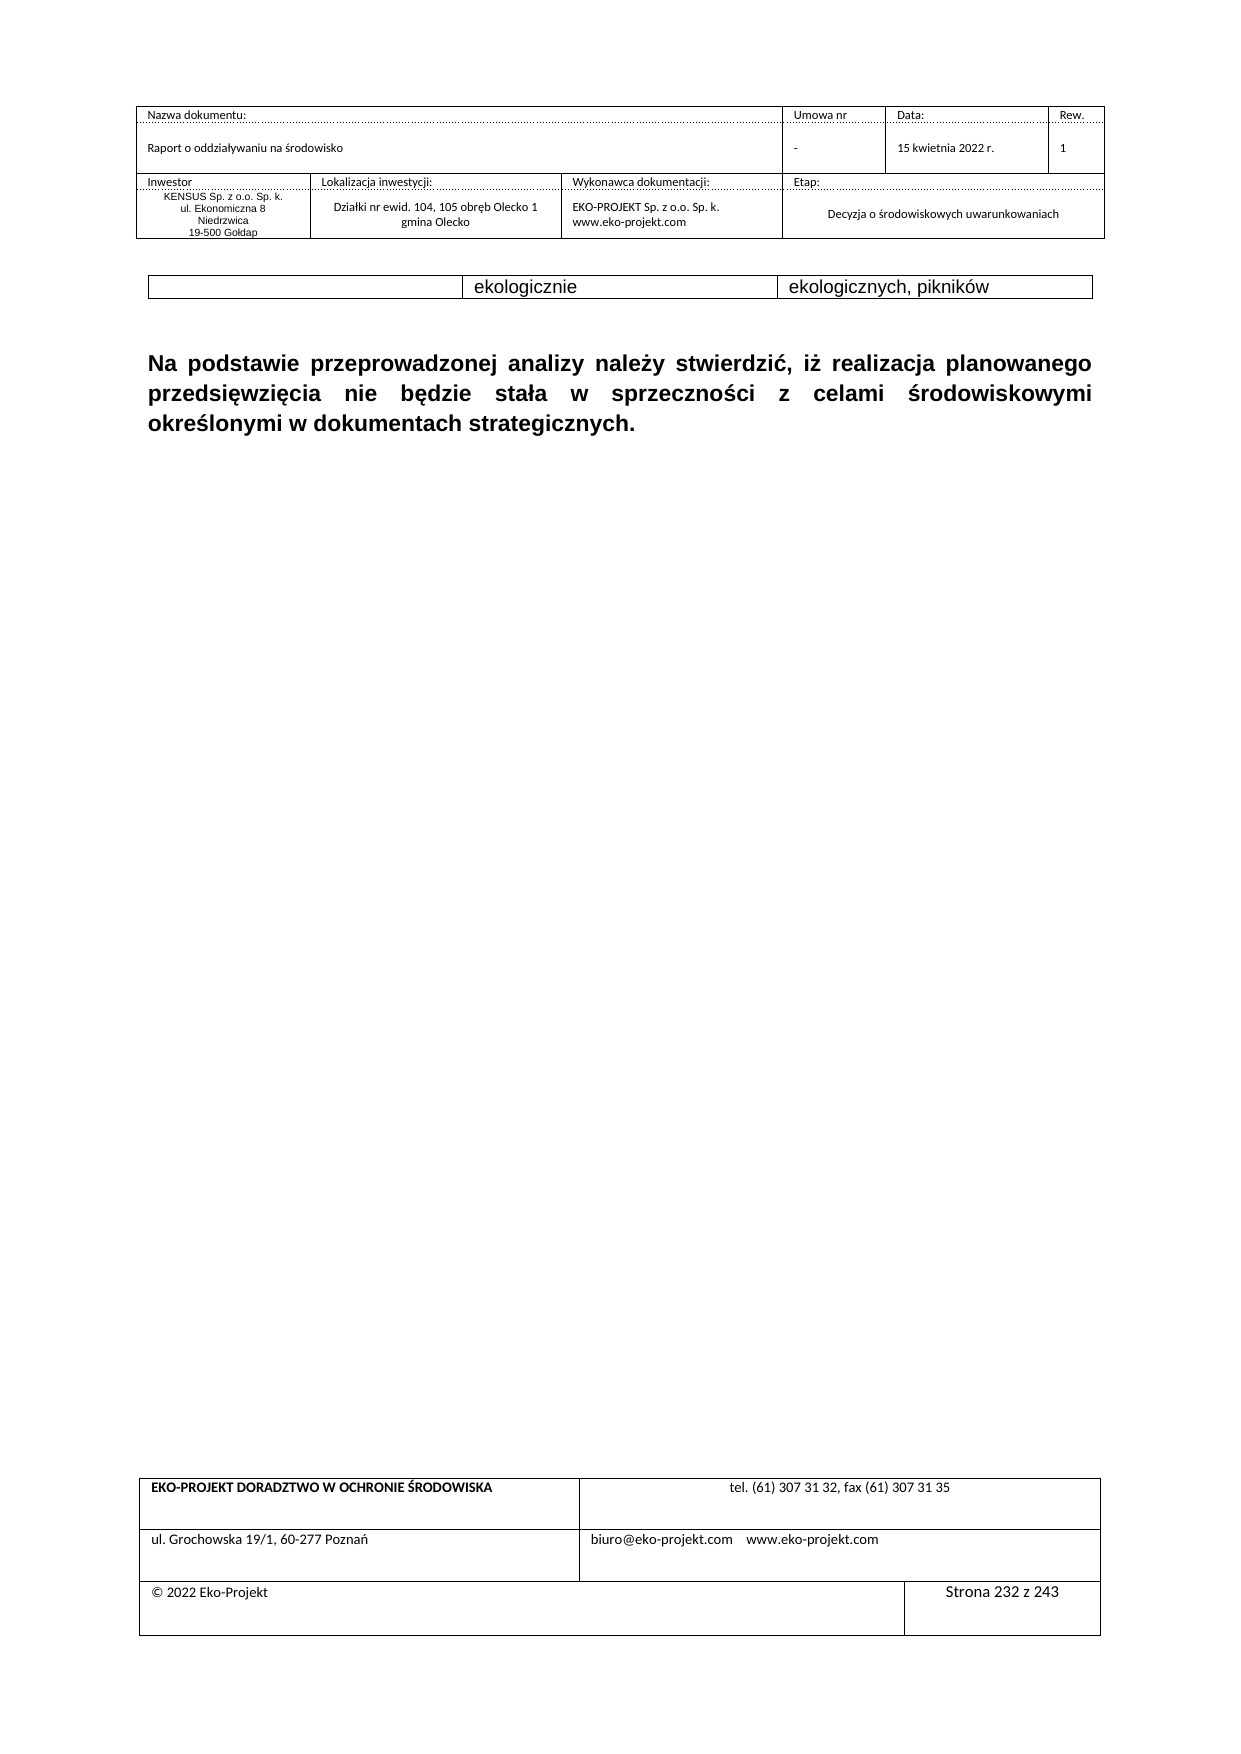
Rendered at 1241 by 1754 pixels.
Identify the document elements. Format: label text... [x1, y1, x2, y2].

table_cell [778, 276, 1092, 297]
text Na podstawie przeprowadzonej analizy należy stwierdzić, iż realizacja planowanego przedsięwzięcia nie będzie stała w sprzeczności z celami środowiskowymi określonymi w dokumentach strategicznych. [148, 349, 1093, 436]
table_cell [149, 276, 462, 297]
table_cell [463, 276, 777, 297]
